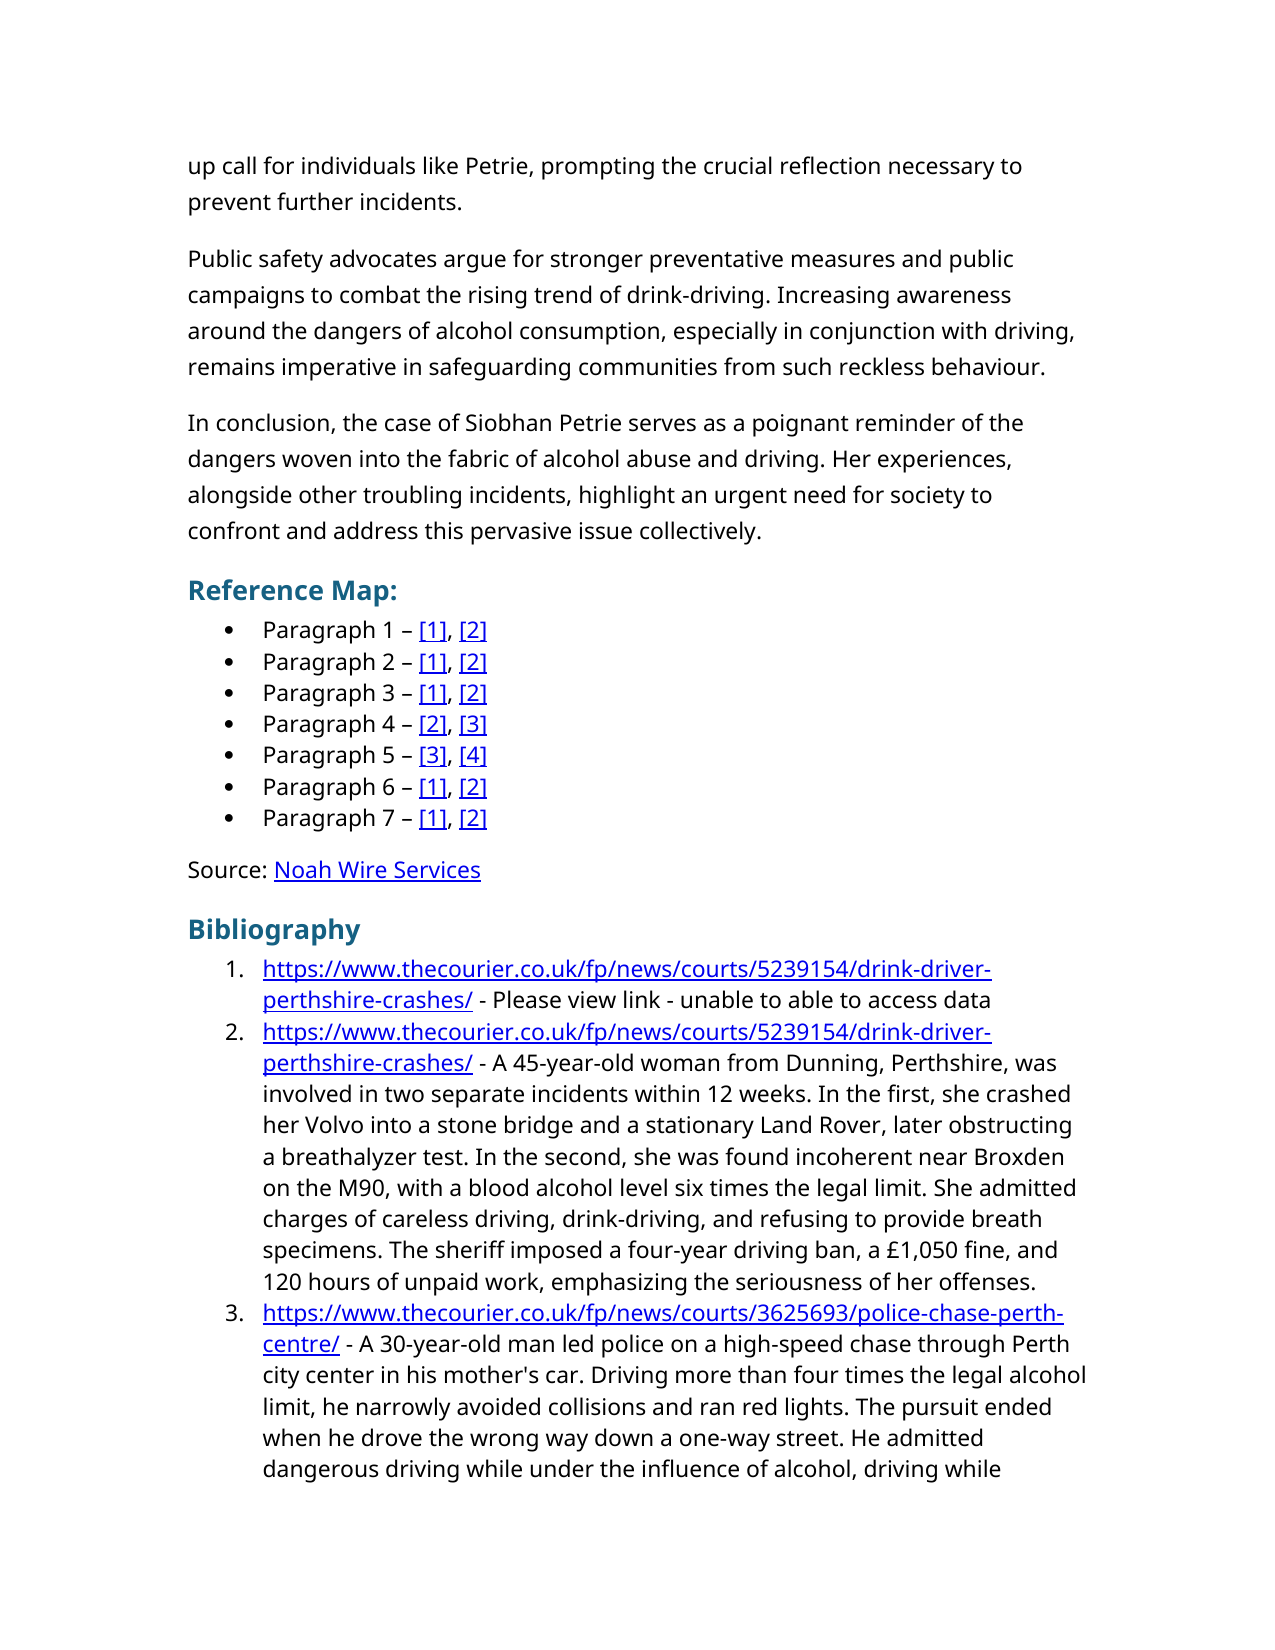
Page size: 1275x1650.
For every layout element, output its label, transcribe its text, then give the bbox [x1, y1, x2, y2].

text In conclusion, the case of Siobhan Petrie serves as a poignant reminder of the dangers woven into the fabric of alcohol abuse and driving. Her experiences, alongside other troubling incidents, highlight an urgent need for society to confront and address this pervasive issue collectively. [187, 407, 1087, 546]
text Public safety advocates argue for stronger preventative measures and public campaigns to combat the rising trend of drink-driving. Increasing awareness around the dangers of alcohol consumption, especially in conjunction with driving, remains imperative in safeguarding communities from such reckless behaviour. [187, 243, 1087, 382]
list Paragraph 3 – [1], [2] [225, 677, 1087, 708]
list Paragraph 5 – [3], [4] [225, 739, 1087, 771]
list Paragraph 7 – [1], [2] [225, 802, 1087, 833]
text Source: Noah Wire Services [187, 854, 1087, 885]
list Paragraph 6 – [1], [2] [225, 771, 1087, 802]
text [187, 150, 1087, 217]
subtitle Bibliography [187, 911, 1087, 947]
list Paragraph 1 – [1], [2] [225, 614, 1087, 646]
list Paragraph 4 – [2], [3] [225, 708, 1087, 739]
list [225, 1297, 1087, 1484]
subtitle Reference Map: [187, 572, 1087, 609]
list https://www.thecourier.co.uk/fp/news/courts/5239154/drink-driver-perthshire-crashes/ - Please view link - unable to able to access data [225, 953, 1087, 1016]
list Paragraph 2 – [1], [2] [225, 646, 1087, 677]
list https://www.thecourier.co.uk/fp/news/courts/5239154/drink-driver-perthshire-crashes/ - A 45-year-old woman from Dunning, Perthshire, was involved in two separate incidents within 12 weeks. In the first, she crashed her Volvo into a stone bridge and a stationary Land Rover, later obstructing a breathalyzer test. In the second, she was found incoherent near Broxden on the M90, with a blood alcohol level six times the legal limit. She admitted charges of careless driving, drink-driving, and refusing to provide breath specimens. The sheriff imposed a four-year driving ban, a £1,050 fine, and 120 hours of unpaid work, emphasizing the seriousness of her offenses. [225, 1016, 1087, 1297]
